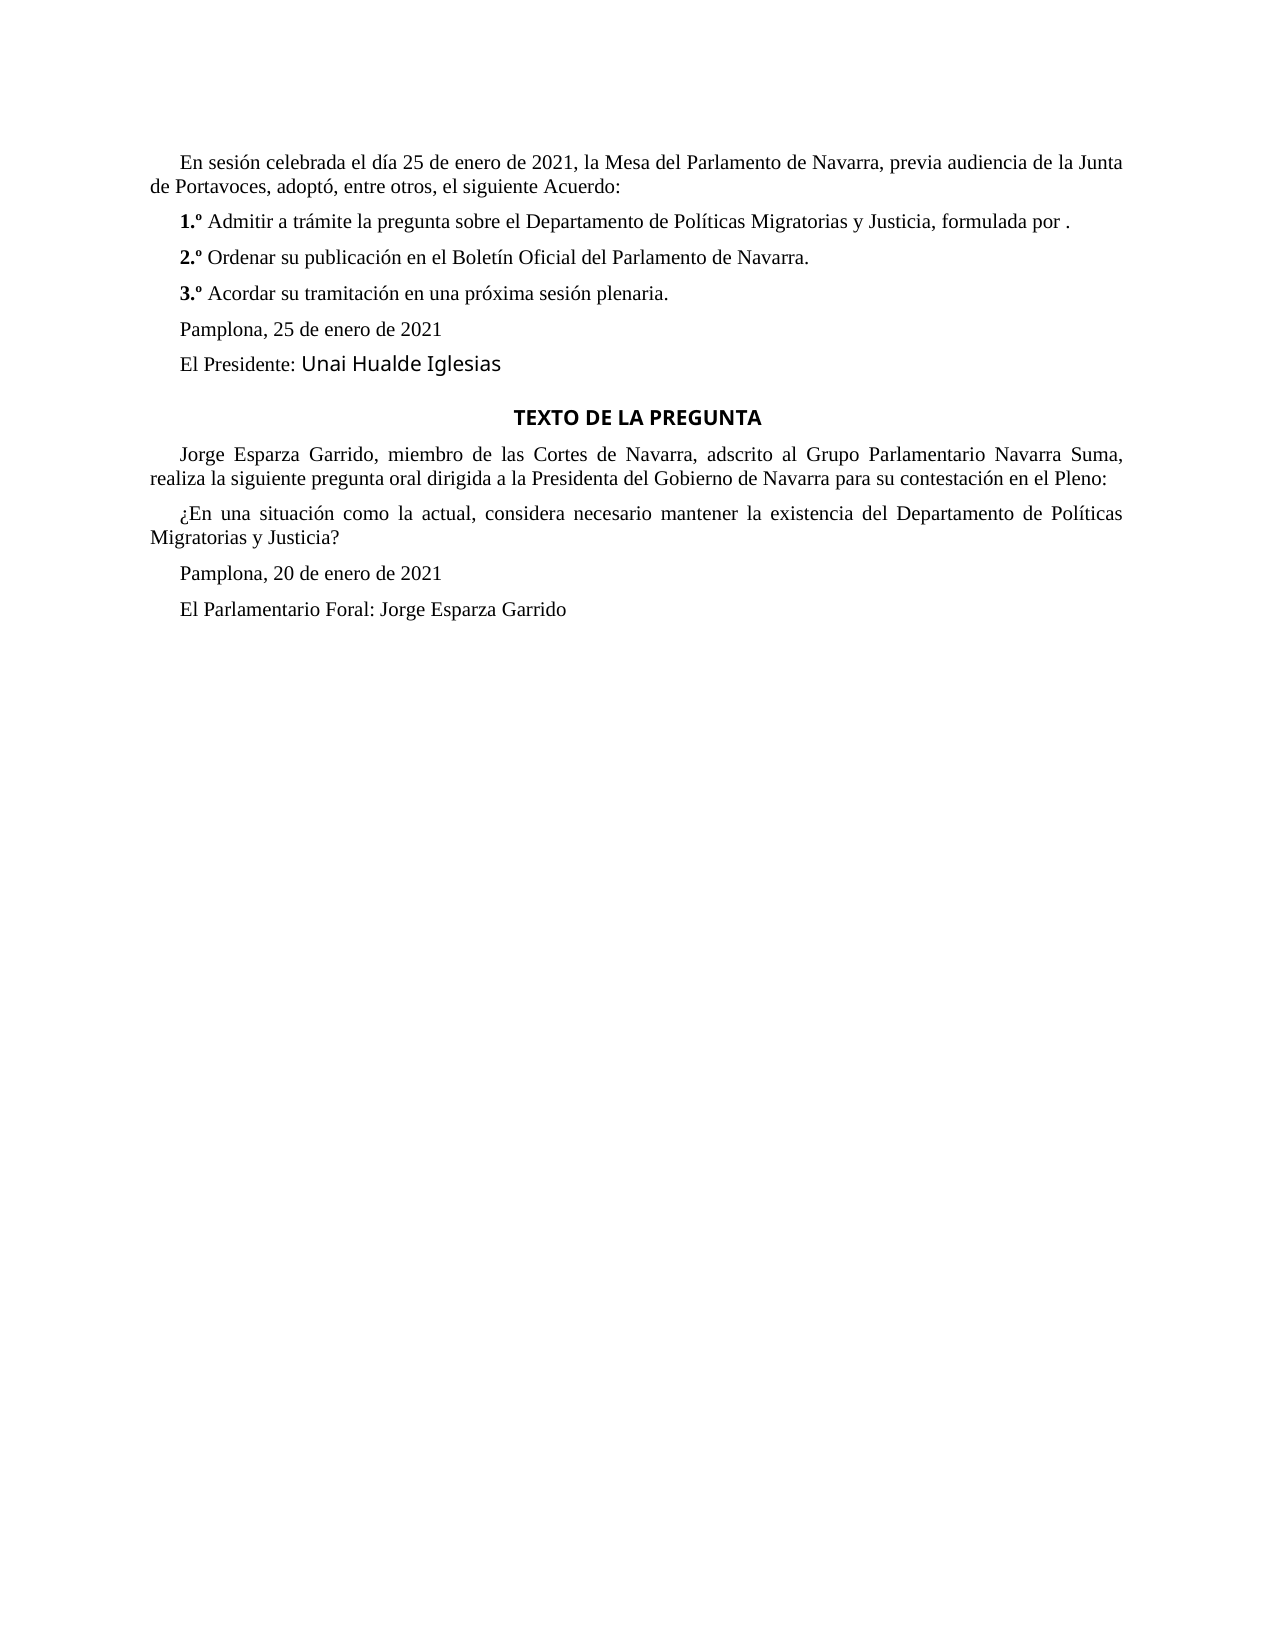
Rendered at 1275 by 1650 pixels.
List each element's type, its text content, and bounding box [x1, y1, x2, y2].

text El Parlamentario Foral: Jorge Esparza Garrido [150, 597, 1125, 621]
text Jorge Esparza Garrido, miembro de las Cortes de Navarra, adscrito al Grupo Parlamentario Navarra Suma, realiza la siguiente pregunta oral dirigida a la Presidenta del Gobierno de Navarra para su contestación en el Pleno: [150, 442, 1125, 490]
text 3.º Acordar su tramitación en una próxima sesión plenaria. [150, 281, 1125, 305]
text TEXTO DE LA PREGUNTA [150, 406, 1125, 430]
text Pamplona, 25 de enero de 2021 [150, 317, 1125, 341]
text 2.º Ordenar su publicación en el Boletín Oficial del Parlamento de Navarra. [150, 245, 1125, 269]
text 1.º Admitir a trámite la pregunta sobre el Departamento de Políticas Migratorias y Justicia, formulada por . [150, 210, 1125, 234]
text En sesión celebrada el día 25 de enero de 2021, la Mesa del Parlamento de Navarra, previa audiencia de la Junta de Portavoces, adoptó, entre otros, el siguiente Acuerdo: [150, 150, 1125, 198]
text ¿En una situación como la actual, considera necesario mantener la existencia del Departamento de Políticas Migratorias y Justicia? [150, 501, 1125, 549]
text El Presidente: Unai Hualde Iglesias [150, 353, 1125, 377]
text Pamplona, 20 de enero de 2021 [150, 561, 1125, 585]
